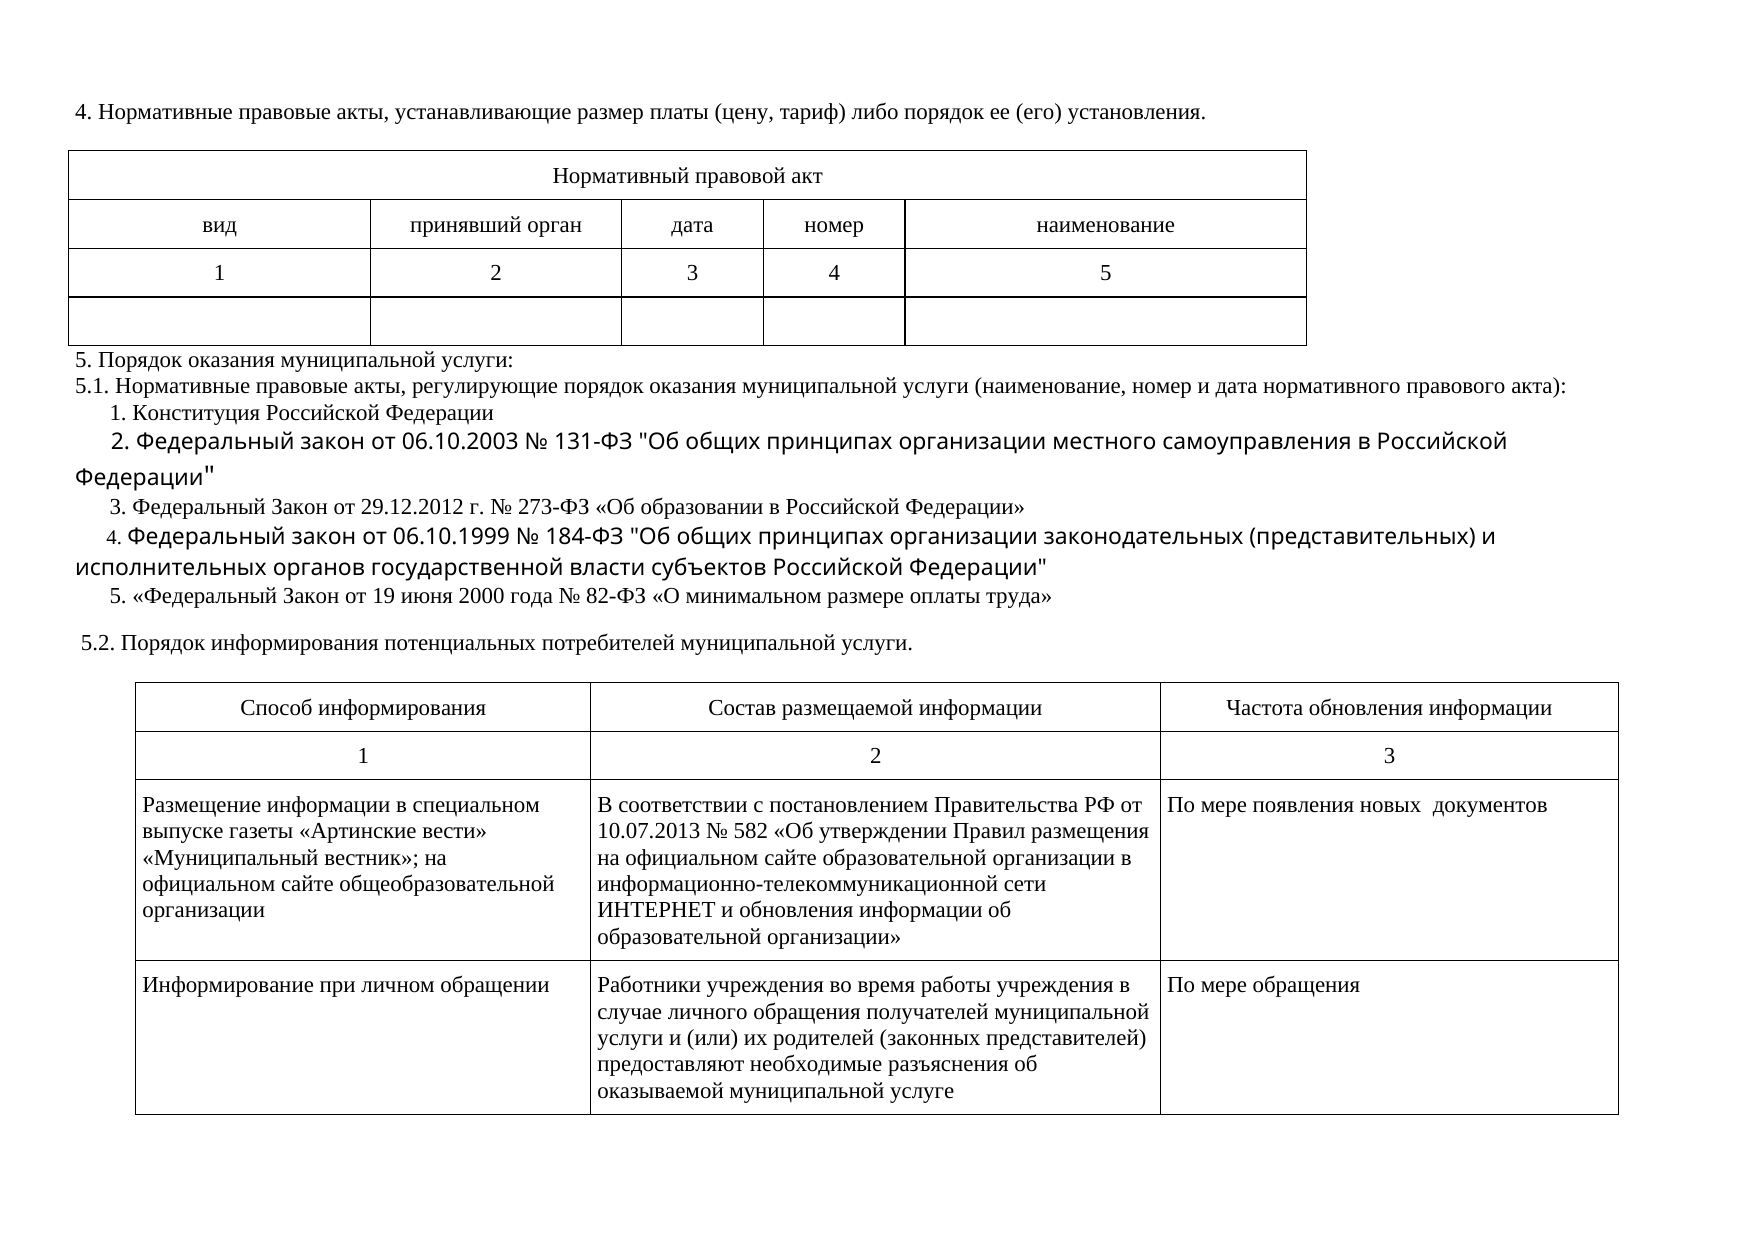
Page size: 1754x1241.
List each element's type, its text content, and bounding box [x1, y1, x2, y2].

table_cell принявший орган [371, 200, 621, 248]
text 5.1. Нормативные правовые акты, регулирующие порядок оказания муниципальной услуги (наименование, номер и дата нормативного правового акта): [75, 372, 1679, 399]
table_cell Работники учреждения во время работы учреждения в случае личного обращения получателей муниципальной услуги и (или) их родителей (законных представителей) предоставляют необходимые разъяснения об оказываемой муниципальной услуге [591, 961, 1160, 1114]
table_cell номер [764, 200, 904, 248]
text 3. Федеральный Закон от 29.12.2012 г. № 273-ФЗ «Об образовании в Российской Федерации» [75, 493, 1679, 519]
table_header Частота обновления информации [1161, 683, 1618, 731]
table_cell 1 [136, 732, 590, 779]
text 4. Федеральный закон от 06.10.1999 № 184-ФЗ "Об общих принципах организации законодательных (представительных) и исполнительных органов государственной власти субъектов Российской Федерации" [75, 519, 1679, 582]
table_cell В соответствии с постановлением Правительства РФ от 10.07.2013 № 582 «Об утверждении Правил размещения на официальном сайте образовательной организации в информационно-телекоммуникационной сети ИНТЕРНЕТ и обновления информации об образовательной организации» [591, 780, 1160, 960]
table_cell [622, 298, 763, 345]
table_cell Информирование при личном обращении [136, 961, 590, 1114]
table_cell [371, 298, 621, 345]
table_cell вид [69, 200, 370, 248]
text 1. Конституция Российской Федерации [75, 399, 1679, 425]
text 5. «Федеральный Закон от 19 июня 2000 года № 82-ФЗ «О минимальном размере оплаты труда» [75, 582, 1679, 608]
table_cell 3 [1161, 732, 1618, 779]
table_cell наименование [906, 200, 1306, 248]
table_header Состав размещаемой информации [591, 683, 1160, 731]
table_cell 4 [764, 249, 904, 296]
table_header Нормативный правовой акт [69, 151, 1306, 199]
table_cell [764, 298, 904, 345]
table_cell 1 [69, 249, 370, 296]
table_cell 5 [906, 249, 1306, 296]
table_cell [906, 298, 1306, 345]
table_cell 3 [622, 249, 763, 296]
text 5.2. Порядок информирования потенциальных потребителей муниципальной услуги. [75, 629, 1679, 656]
table_cell 2 [591, 732, 1160, 779]
table_cell Размещение информации в специальном выпуске газеты «Артинские вести» «Муниципальный вестник»; на официальном сайте общеобразовательной организации [136, 780, 590, 960]
table_header Способ информирования [136, 683, 590, 731]
table_cell 2 [371, 249, 621, 296]
table_cell [69, 298, 370, 345]
text 5. Порядок оказания муниципальной услуги: [75, 346, 1679, 372]
table_cell дата [622, 200, 763, 248]
table_cell По мере обращения [1161, 961, 1618, 1114]
text 4. Нормативные правовые акты, устанавливающие размер платы (цену, тариф) либо порядок ее (его) установления. [75, 98, 1679, 124]
table_cell По мере появления новых документов [1161, 780, 1618, 960]
text 2. Федеральный закон от 06.10.2003 № 131-ФЗ "Об общих принципах организации местного самоуправления в Российской Федерации" [75, 425, 1679, 493]
